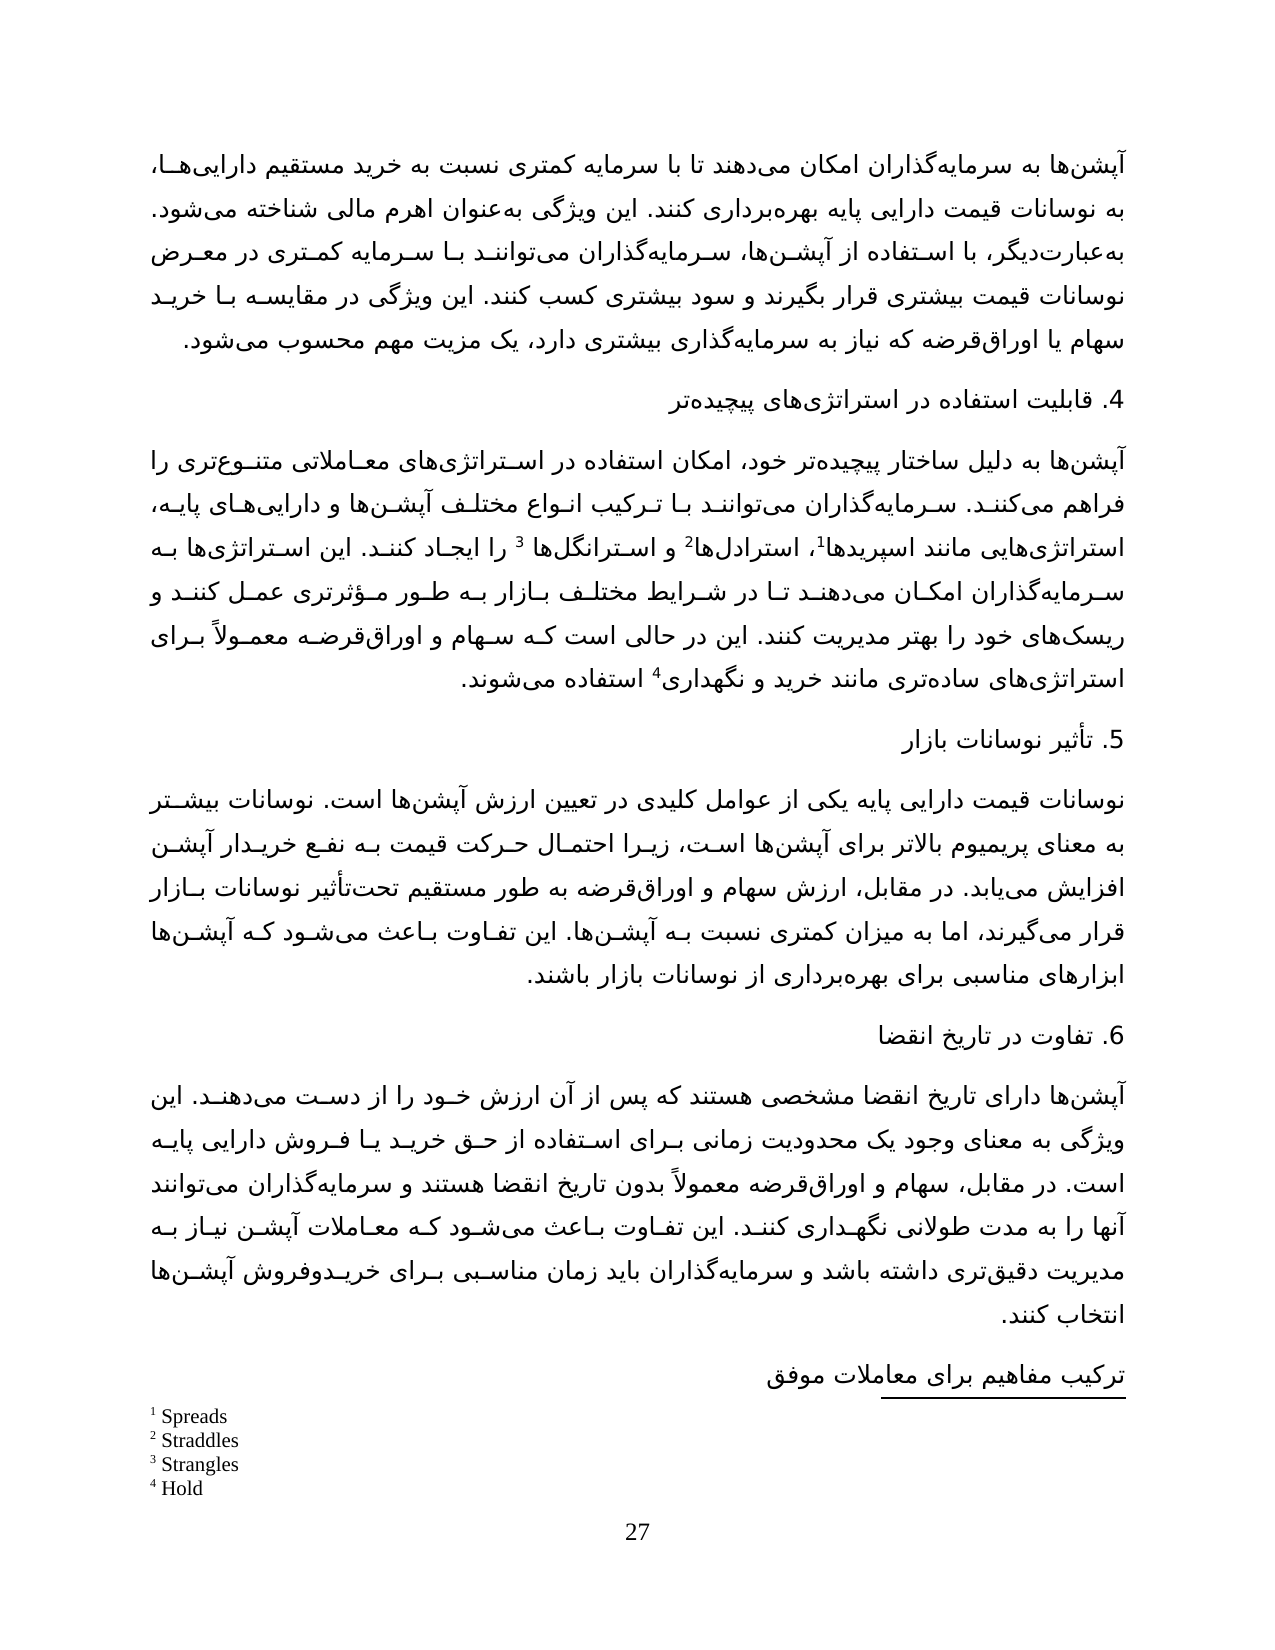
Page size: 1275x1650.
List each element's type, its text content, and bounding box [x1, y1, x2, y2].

text نوسانات قیمت دارایی پایه یکی از عوامل کلیدی در تعیین ارزش آپشن‌ها است. نوسانات بیشتر به معنای پریمیوم بالاتر برای آپشن‌ها است، زیرا احتمال حرکت قیمت به نفع خریدار آپشن افزایش می‌یابد. در مقابل، ارزش سهام و اوراق‌قرضه به طور مستقیم تحت‌تأثیر نوسانات بازار قرار می‌گیرند، اما به میزان کمتری نسبت به آپشن‌ها. این تفاوت باعث می‌شود که آپشن‌ها ابزارهای مناسبی برای بهره‌برداری از نوسانات بازار باشند. [150, 785, 1125, 989]
text 4. قابلیت استفاده در استراتژی‌های پیچیده‌تر [150, 385, 1125, 414]
text 6. تفاوت در تاریخ انقضا [150, 1021, 1125, 1050]
text ترکیب مفاهیم برای معاملات موفق [150, 1360, 1125, 1389]
text آپشن‌ها دارای تاریخ انقضا مشخصی هستند که پس از آن ارزش خود را از دست می‌دهند. این ویژگی به معنای وجود یک محدودیت زمانی برای استفاده از حق خرید یا فروش دارایی پایه است. در مقابل، سهام و اوراق‌قرضه معمولاً بدون تاریخ انقضا هستند و سرمایه‌گذاران می‌توانند آنها را به مدت طولانی نگهداری کنند. این تفاوت باعث می‌شود که معاملات آپشن نیاز به مدیریت دقیق‌تری داشته باشد و سرمایه‌گذاران باید زمان مناسبی برای خریدوفروش آپشن‌ها انتخاب کنند. [150, 1081, 1125, 1329]
text آپشن‌ها به دلیل ساختار پیچیده‌تر خود، امکان استفاده در استراتژی‌های معاملاتی متنوع‌تری را فراهم می‌کنند. سرمایه‌گذاران می‌توانند با ترکیب انواع مختلف آپشن‌ها و دارایی‌های پایه، استراتژی‌هایی مانند اسپریدها، استرادل‌ها و استرانگل‌ها را ایجاد کنند. این استراتژی‌ها به سرمایه‌گذاران امکان می‌دهند تا در شرایط مختلف بازار به طور مؤثرتری عمل کنند و ریسک‌های خود را بهتر مدیریت کنند. این در حالی است که سهام و اوراق‌قرضه معمولاً برای استراتژی‌های ساده‌تری مانند خرید و نگهداری استفاده می‌شوند. [150, 446, 1125, 694]
text 5. تأثیر نوسانات بازار [150, 725, 1125, 754]
text آپشن‌ها به سرمایه‌گذاران امکان می‌دهند تا با سرمایه کمتری نسبت به خرید مستقیم دارایی‌ها، به نوسانات قیمت دارایی پایه بهره‌برداری کنند. این ویژگی به‌عنوان اهرم مالی شناخته می‌شود. به‌عبارت‌دیگر، با استفاده از آپشن‌ها، سرمایه‌گذاران می‌توانند با سرمایه کمتری در معرض نوسانات قیمت بیشتری قرار بگیرند و سود بیشتری کسب کنند. این ویژگی در مقایسه با خرید سهام یا اوراق‌قرضه که نیاز به سرمایه‌گذاری بیشتری دارد، یک مزیت مهم محسوب می‌شود. [150, 150, 1125, 354]
